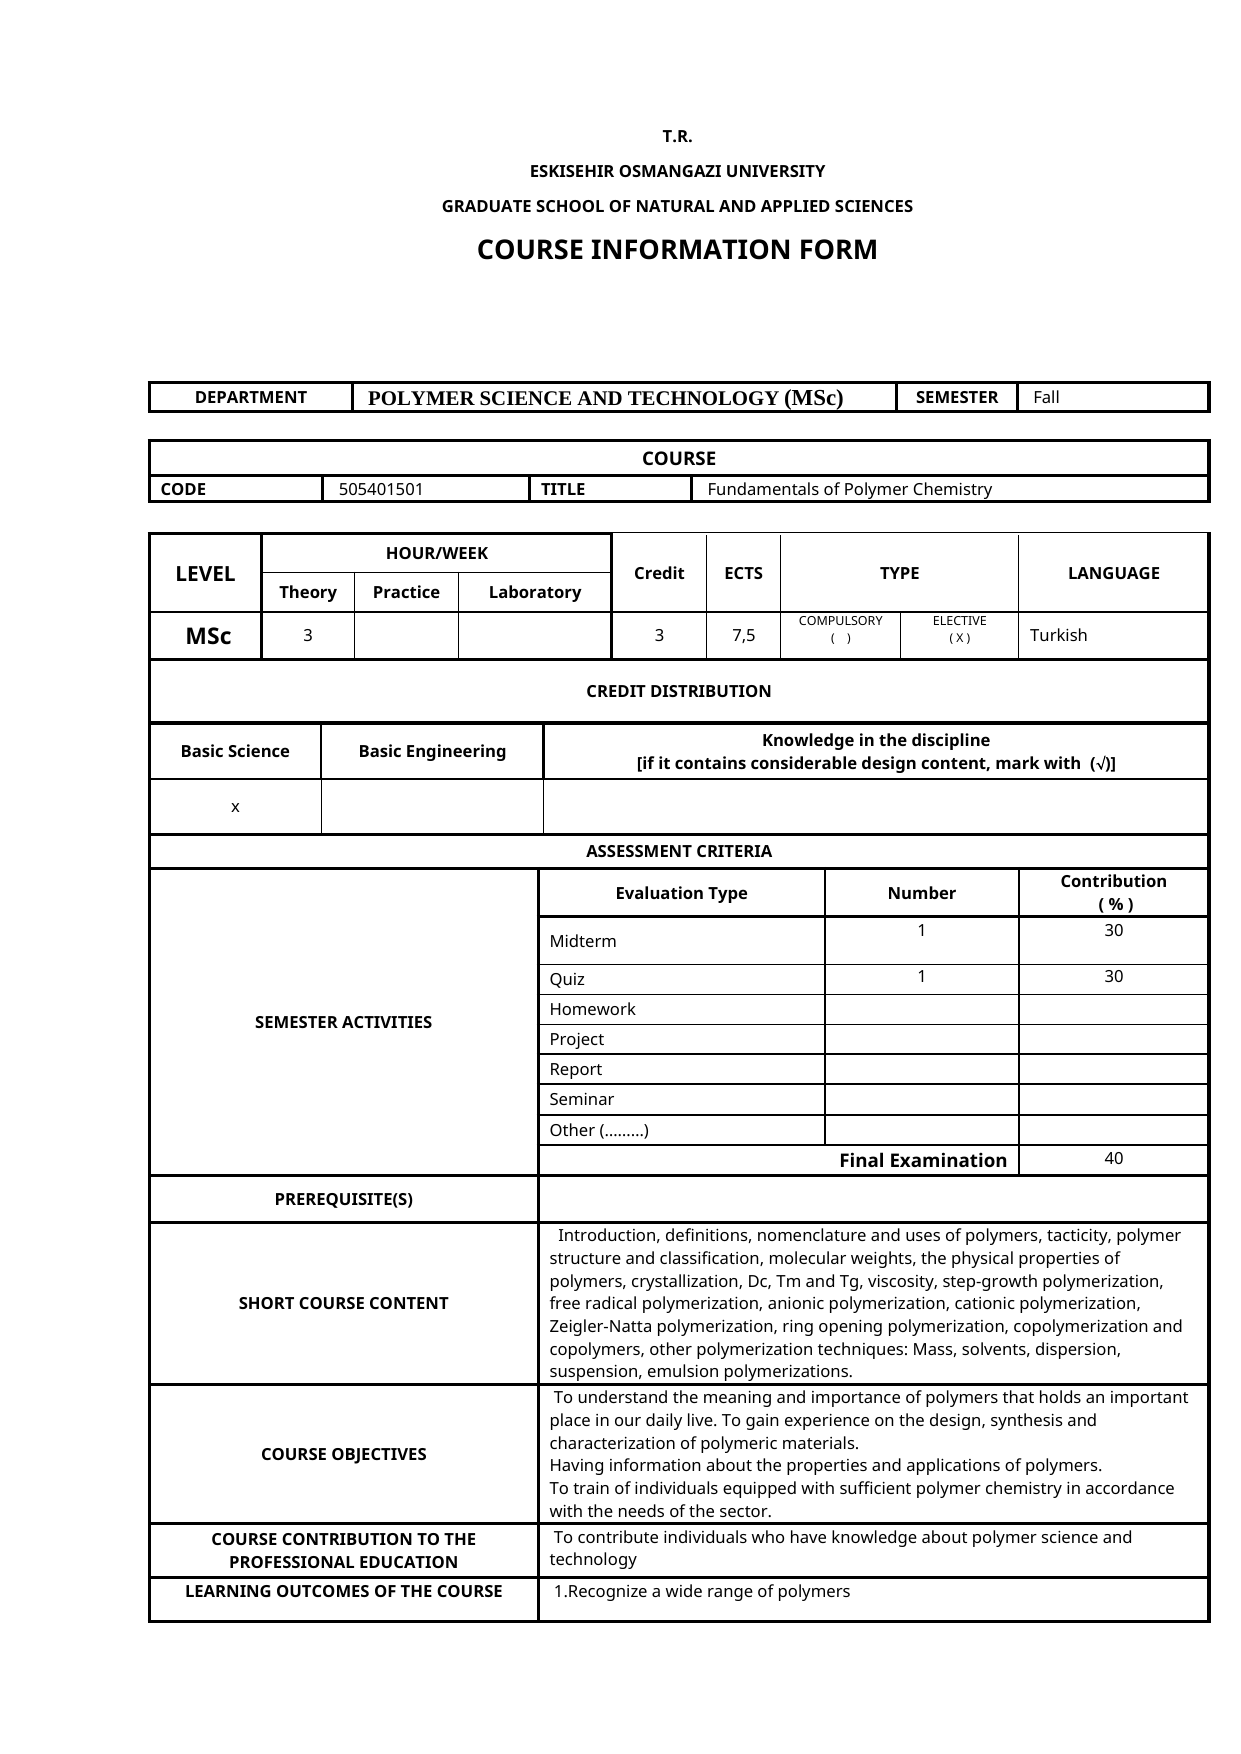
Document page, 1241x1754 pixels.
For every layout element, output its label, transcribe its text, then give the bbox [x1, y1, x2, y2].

table_cell CREDIT DISTRIBUTION [151, 661, 1207, 721]
table_cell [1020, 1085, 1207, 1114]
table_cell [544, 780, 1207, 833]
table_cell 505401501 [324, 477, 528, 500]
table_cell [459, 613, 610, 658]
table_cell [826, 1085, 1018, 1114]
table_cell [826, 1055, 1018, 1083]
table_cell Turkish [1019, 613, 1207, 658]
table_cell To contribute individuals who have knowledge about polymer science and technology [540, 1525, 1207, 1576]
table_cell COMPULSORY ( ) [781, 613, 900, 658]
table_cell ASSESSMENT CRITERIA [151, 836, 1207, 867]
table_cell 1 [826, 918, 1018, 964]
table_header [1019, 384, 1207, 410]
table_cell x [151, 780, 321, 833]
table_header ECTS [707, 533, 781, 611]
table_cell ELECTIVE ( X ) [901, 613, 1018, 658]
table_header Credit [613, 533, 707, 611]
table_cell Number [826, 870, 1018, 915]
table_cell PREREQUISITE(S) [151, 1177, 537, 1221]
table_cell Project [540, 1025, 824, 1053]
table_cell To understand the meaning and importance of polymers that holds an important place in our daily live. To gain experience on the design, synthesis and characterization of polymeric materials. Having information about the properties and applications of polymers. To train of individuals equipped with sufficient polymer chemistry in accordance with the needs of the sector. [540, 1386, 1207, 1522]
table_cell Theory [263, 573, 354, 611]
table_cell Homework [540, 995, 824, 1023]
table_cell 1 [826, 965, 1018, 994]
table_cell MSc [151, 613, 260, 658]
table_cell Knowledge in the discipline [if it contains considerable design content, mark with ()] [545, 725, 1207, 778]
table_header TYPE [781, 533, 1019, 611]
table_cell [1020, 1055, 1207, 1083]
table_cell Laboratory [459, 573, 610, 611]
table_cell Quiz [540, 965, 824, 994]
table_cell 40 [1020, 1146, 1207, 1174]
table_header HOUR/WEEK [263, 535, 610, 572]
table_cell COURSE CONTRIBUTION TO THE PROFESSIONAL EDUCATION [151, 1525, 537, 1576]
table_header COURSE [151, 442, 1207, 474]
table_cell TITLE [531, 477, 690, 500]
table_cell [1020, 1116, 1207, 1144]
table_cell CODE [151, 477, 321, 500]
table_cell 3 [613, 613, 706, 658]
table_cell [826, 1116, 1018, 1144]
table_cell Final Examination [540, 1146, 1018, 1174]
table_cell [151, 1579, 537, 1619]
table_cell 30 [1020, 965, 1207, 994]
table_header DEPARTMENT [151, 384, 351, 410]
table_cell Midterm [540, 918, 824, 964]
table_cell 3 [263, 613, 354, 658]
table_cell 30 [1020, 918, 1207, 964]
table_cell Introduction, definitions, nomenclature and uses of polymers, tacticity, polymer structure and classification, molecular weights, the physical properties of polymers, crystallization, Dc, Tm and Tg, viscosity, step-growth polymerization, free radical polymerization, anionic polymerization, cationic polymerization, Zeigler-Natta polymerization, ring opening polymerization, copolymerization and copolymers, other polymerization techniques: Mass, solvents, dispersion, suspension, emulsion polymerizations. [540, 1224, 1207, 1383]
table_cell COURSE OBJECTIVES [151, 1386, 537, 1522]
table_cell Report [540, 1055, 824, 1083]
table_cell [540, 1579, 1207, 1619]
table_cell Basic Science [151, 725, 320, 778]
table_cell [1020, 995, 1207, 1023]
table_header SEMESTER [898, 384, 1016, 410]
table_cell [826, 1025, 1018, 1053]
table_cell Contribution ( % ) [1020, 870, 1207, 915]
table_cell [355, 613, 458, 658]
table_cell [826, 995, 1018, 1023]
table_cell 7,5 [707, 613, 780, 658]
table_cell Fundamentals of Polymer Chemistry [693, 477, 1207, 500]
table_cell SEMESTER ACTIVITIES [151, 870, 537, 1174]
table_cell [322, 780, 543, 833]
table_header POLYMER SCIENCE AND TECHNOLOGY (MSc) [354, 384, 895, 410]
table_cell Practice [355, 573, 458, 611]
table_cell [540, 1177, 1207, 1221]
table_header LEVEL [151, 535, 260, 611]
table_cell SHORT COURSE CONTENT [151, 1224, 537, 1383]
table_cell Seminar [540, 1085, 824, 1114]
table_cell Basic Engineering [322, 725, 542, 778]
table_cell [1020, 1025, 1207, 1053]
table_cell Evaluation Type [540, 870, 824, 915]
table_header LANGUAGE [1019, 533, 1207, 611]
table_cell Other (………) [540, 1116, 824, 1144]
